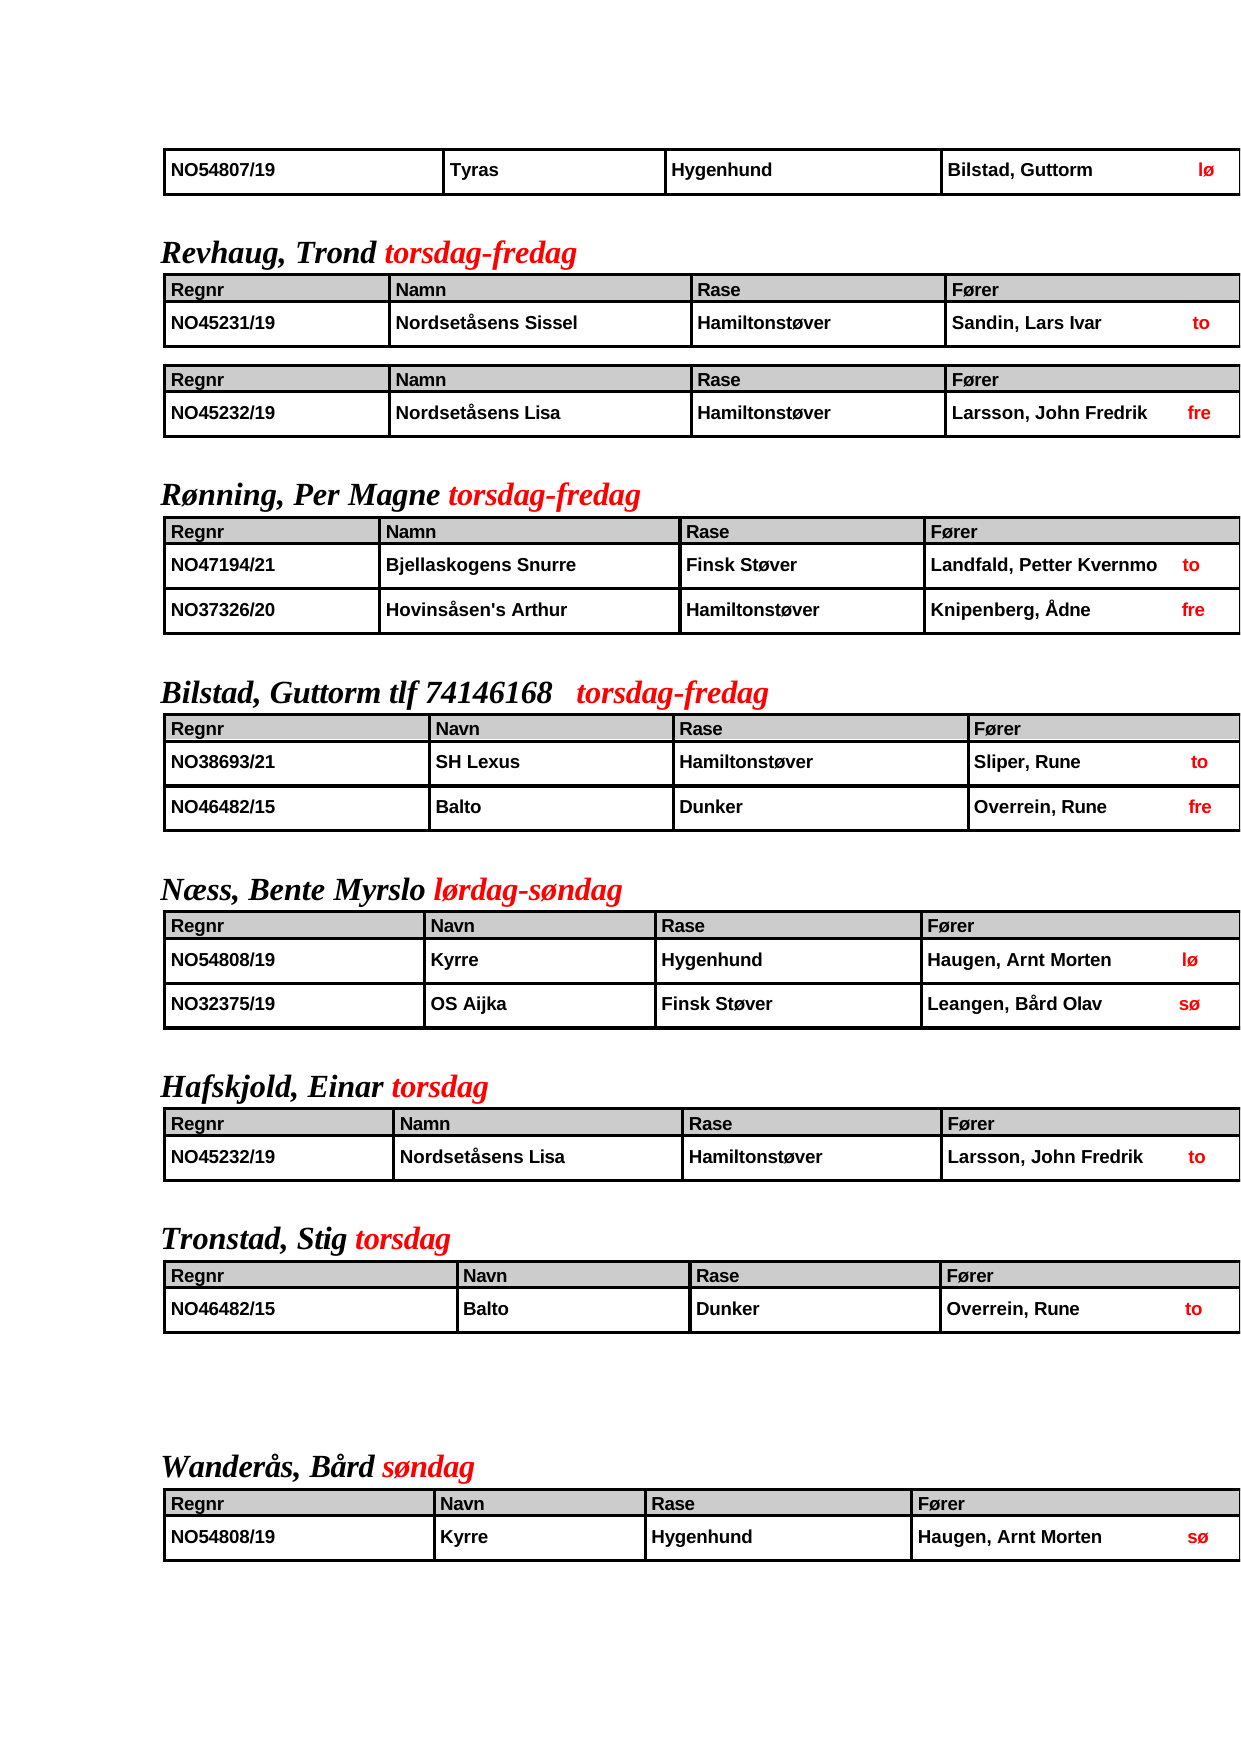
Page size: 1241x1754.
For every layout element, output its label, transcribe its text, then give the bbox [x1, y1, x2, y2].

table_cell OS Aijka [426, 985, 654, 1026]
table_header Regnr [166, 716, 428, 739]
table_cell NO45231/19 [166, 303, 388, 345]
table_header Namn [391, 367, 690, 390]
text Bilstad, Guttorm tlf 74146168 torsdag-fredag [160, 673, 1093, 710]
table_cell Hygenhund [667, 151, 940, 192]
table_header Navn [431, 716, 672, 739]
text Rønning, Per Magne torsdag-fredag [160, 476, 1093, 513]
table_cell Nordsetåsens Lisa [391, 393, 690, 435]
table_cell NO46482/15 [166, 788, 428, 829]
table_header Rase [647, 1491, 910, 1514]
table_cell Hamiltonstøver [693, 393, 944, 435]
table_cell Kyrre [436, 1517, 644, 1559]
table_cell NO54807/19 [166, 151, 442, 192]
table_header Regnr [166, 1110, 392, 1134]
table_cell Overrein, Rune fre [970, 788, 1239, 829]
text Hafskjold, Einar torsdag [160, 1067, 1093, 1104]
table_header Regnr [166, 1263, 456, 1286]
table_cell NO54808/19 [166, 1517, 433, 1559]
table_cell NO37326/20 [166, 590, 378, 632]
table_cell Bilstad, Guttorm lø [943, 151, 1239, 192]
table_header Regnr [166, 519, 378, 542]
table_cell Hovinsåsen's Arthur [381, 590, 678, 632]
table_cell Landfald, Petter Kvernmo to [926, 545, 1239, 587]
table_cell NO38693/21 [166, 743, 428, 784]
table_header Fører [970, 716, 1239, 739]
table_header Rase [693, 276, 944, 300]
table_cell Hygenhund [657, 940, 920, 982]
table_cell Haugen, Arnt Morten lø [923, 940, 1239, 982]
table_header Rase [684, 1110, 940, 1134]
table_cell Kyrre [426, 940, 654, 982]
table_cell Tyras [445, 151, 664, 192]
table_header Navn [459, 1263, 688, 1286]
table_cell Balto [431, 788, 672, 829]
table_header Namn [395, 1110, 681, 1134]
table_cell Sliper, Rune to [970, 743, 1239, 784]
table_cell Leangen, Bård Olav sø [923, 985, 1239, 1026]
table_cell NO32375/19 [166, 985, 423, 1026]
table_cell SH Lexus [431, 743, 672, 784]
text Tronstad, Stig torsdag [160, 1219, 1093, 1257]
table_cell Larsson, John Fredrik to [943, 1137, 1239, 1179]
table_header Fører [913, 1491, 1239, 1514]
table_cell Knipenberg, Ådne fre [926, 590, 1239, 632]
table_cell NO45232/19 [166, 393, 388, 435]
table_header Fører [926, 519, 1239, 542]
table_header Namn [391, 276, 690, 300]
table_header Regnr [166, 367, 388, 390]
table_cell Finsk Støver [682, 545, 923, 587]
table_cell NO45232/19 [166, 1137, 392, 1179]
table_header Rase [693, 367, 944, 390]
table_cell Hamiltonstøver [675, 743, 967, 784]
table_cell Finsk Støver [657, 985, 920, 1026]
text Næss, Bente Myrslo lørdag-søndag [160, 870, 1093, 907]
table_cell Nordsetåsens Lisa [395, 1137, 681, 1179]
text Revhaug, Trond torsdag-fredag [160, 233, 1093, 270]
table_cell Bjellaskogens Snurre [381, 545, 678, 587]
table_cell Dunker [692, 1289, 939, 1331]
table_header Fører [947, 367, 1239, 390]
table_cell Hygenhund [647, 1517, 910, 1559]
table_header Fører [947, 276, 1239, 300]
table_cell Hamiltonstøver [682, 590, 923, 632]
table_cell Nordsetåsens Sissel [391, 303, 690, 345]
table_header Rase [692, 1263, 939, 1286]
table_header Fører [923, 913, 1239, 937]
table_cell Hamiltonstøver [684, 1137, 940, 1179]
table_header Fører [943, 1110, 1239, 1134]
table_cell NO46482/15 [166, 1289, 456, 1331]
table_header Regnr [166, 1491, 433, 1514]
table_cell NO54808/19 [166, 940, 423, 982]
table_header Fører [942, 1263, 1239, 1286]
table_cell Haugen, Arnt Morten sø [913, 1517, 1239, 1559]
table_cell NO47194/21 [166, 545, 378, 587]
table_cell Balto [459, 1289, 688, 1331]
table_cell Dunker [675, 788, 967, 829]
table_header Rase [657, 913, 920, 937]
table_cell Larsson, John Fredrik fre [947, 393, 1239, 435]
table_cell Hamiltonstøver [693, 303, 944, 345]
table_header Navn [436, 1491, 644, 1514]
table_header Regnr [166, 913, 423, 937]
table_header Navn [426, 913, 654, 937]
table_header Rase [682, 519, 923, 542]
table_cell Overrein, Rune to [942, 1289, 1239, 1331]
text Wanderås, Bård søndag [160, 1448, 1093, 1485]
table_cell Sandin, Lars Ivar to [947, 303, 1239, 345]
table_header Regnr [166, 276, 388, 300]
table_header Namn [381, 519, 678, 542]
table_header Rase [675, 716, 967, 739]
